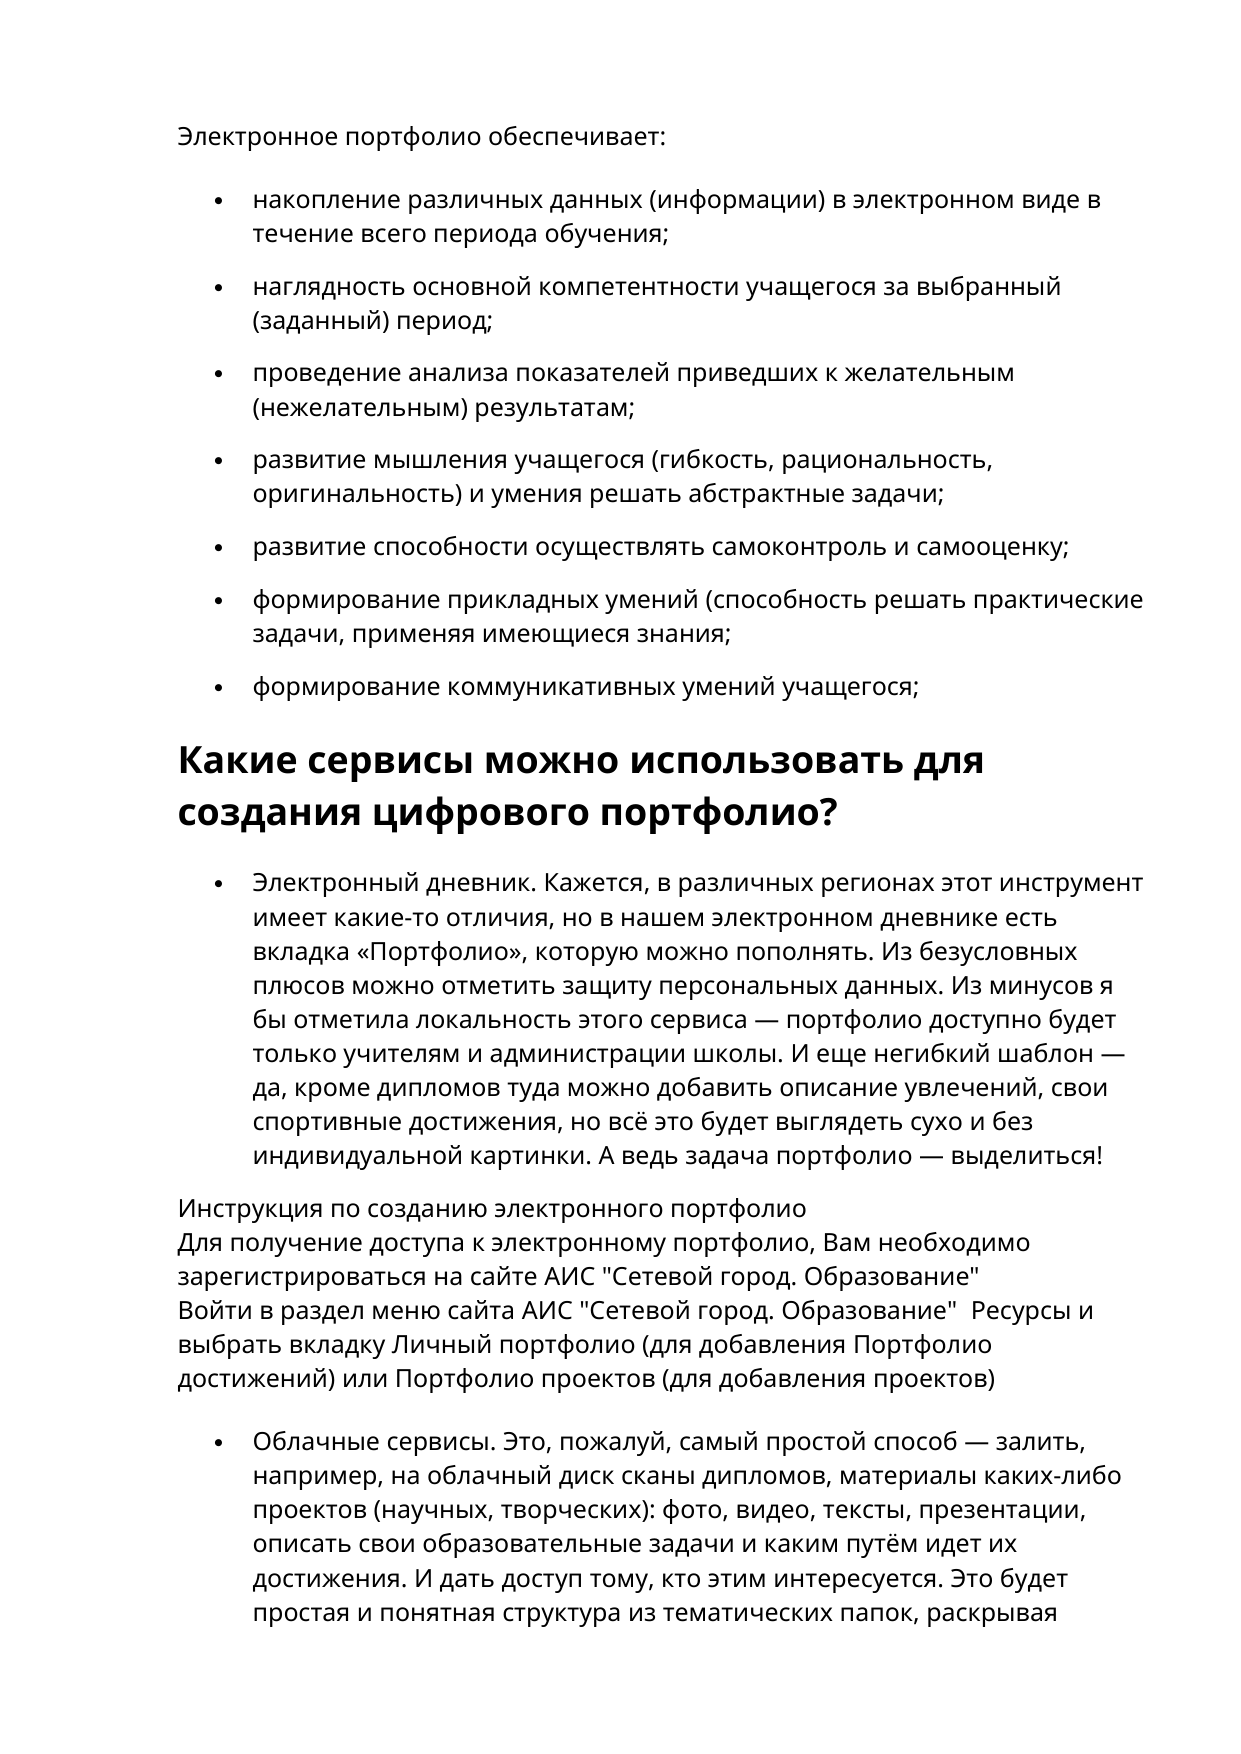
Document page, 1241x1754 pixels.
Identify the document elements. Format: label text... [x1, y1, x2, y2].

list накопление различных данных (информации) в электронном виде в течение всего периода обучения; [215, 181, 1152, 249]
text Электронное портфолио обеспечивает: [177, 118, 1152, 152]
list формирование прикладных умений (способность решать практические задачи, применяя имеющиеся знания; [215, 582, 1152, 650]
list проведение анализа показателей приведших к желательным (нежелательным) результатам; [215, 355, 1152, 423]
list формирование коммуникативных умений учащегося; [215, 668, 1152, 703]
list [215, 1424, 1152, 1628]
list Электронный дневник. Кажется, в различных регионах этот инструмент имеет какие-то отличия, но в нашем электронном дневнике есть вкладка «Портфолио», которую можно пополнять. Из безусловных плюсов можно отметить защиту персональных данных. Из минусов я бы отметила локальность этого сервиса — портфолио доступно будет только учителям и администрации школы. И еще негибкий шаблон — да, кроме дипломов туда можно добавить описание увлечений, свои спортивные достижения, но всё это будет выглядеть сухо и без индивидуальной картинки. А ведь задача портфолио — выделиться! [215, 865, 1152, 1172]
list развитие мышления учащегося (гибкость, рациональность, оригинальность) и умения решать абстрактные задачи; [215, 442, 1152, 510]
list развитие способности осуществлять самоконтроль и самооценку; [215, 529, 1152, 563]
text Какие сервисы можно использовать для создания цифрового портфолио? [177, 734, 1152, 836]
text Инструкция по созданию электронного портфолио Для получение доступа к электронному портфолио, Вам необходимо зарегистрироваться на сайте АИС "Сетевой город. Образование" Войти в раздел меню сайта АИС "Сетевой город. Образование" Ресурсы и выбрать вкладку Личный портфолио (для добавления Портфолио достижений) или Портфолио проектов (для добавления проектов) [177, 1190, 1152, 1395]
list наглядность основной компетентности учащегося за выбранный (заданный) период; [215, 268, 1152, 336]
